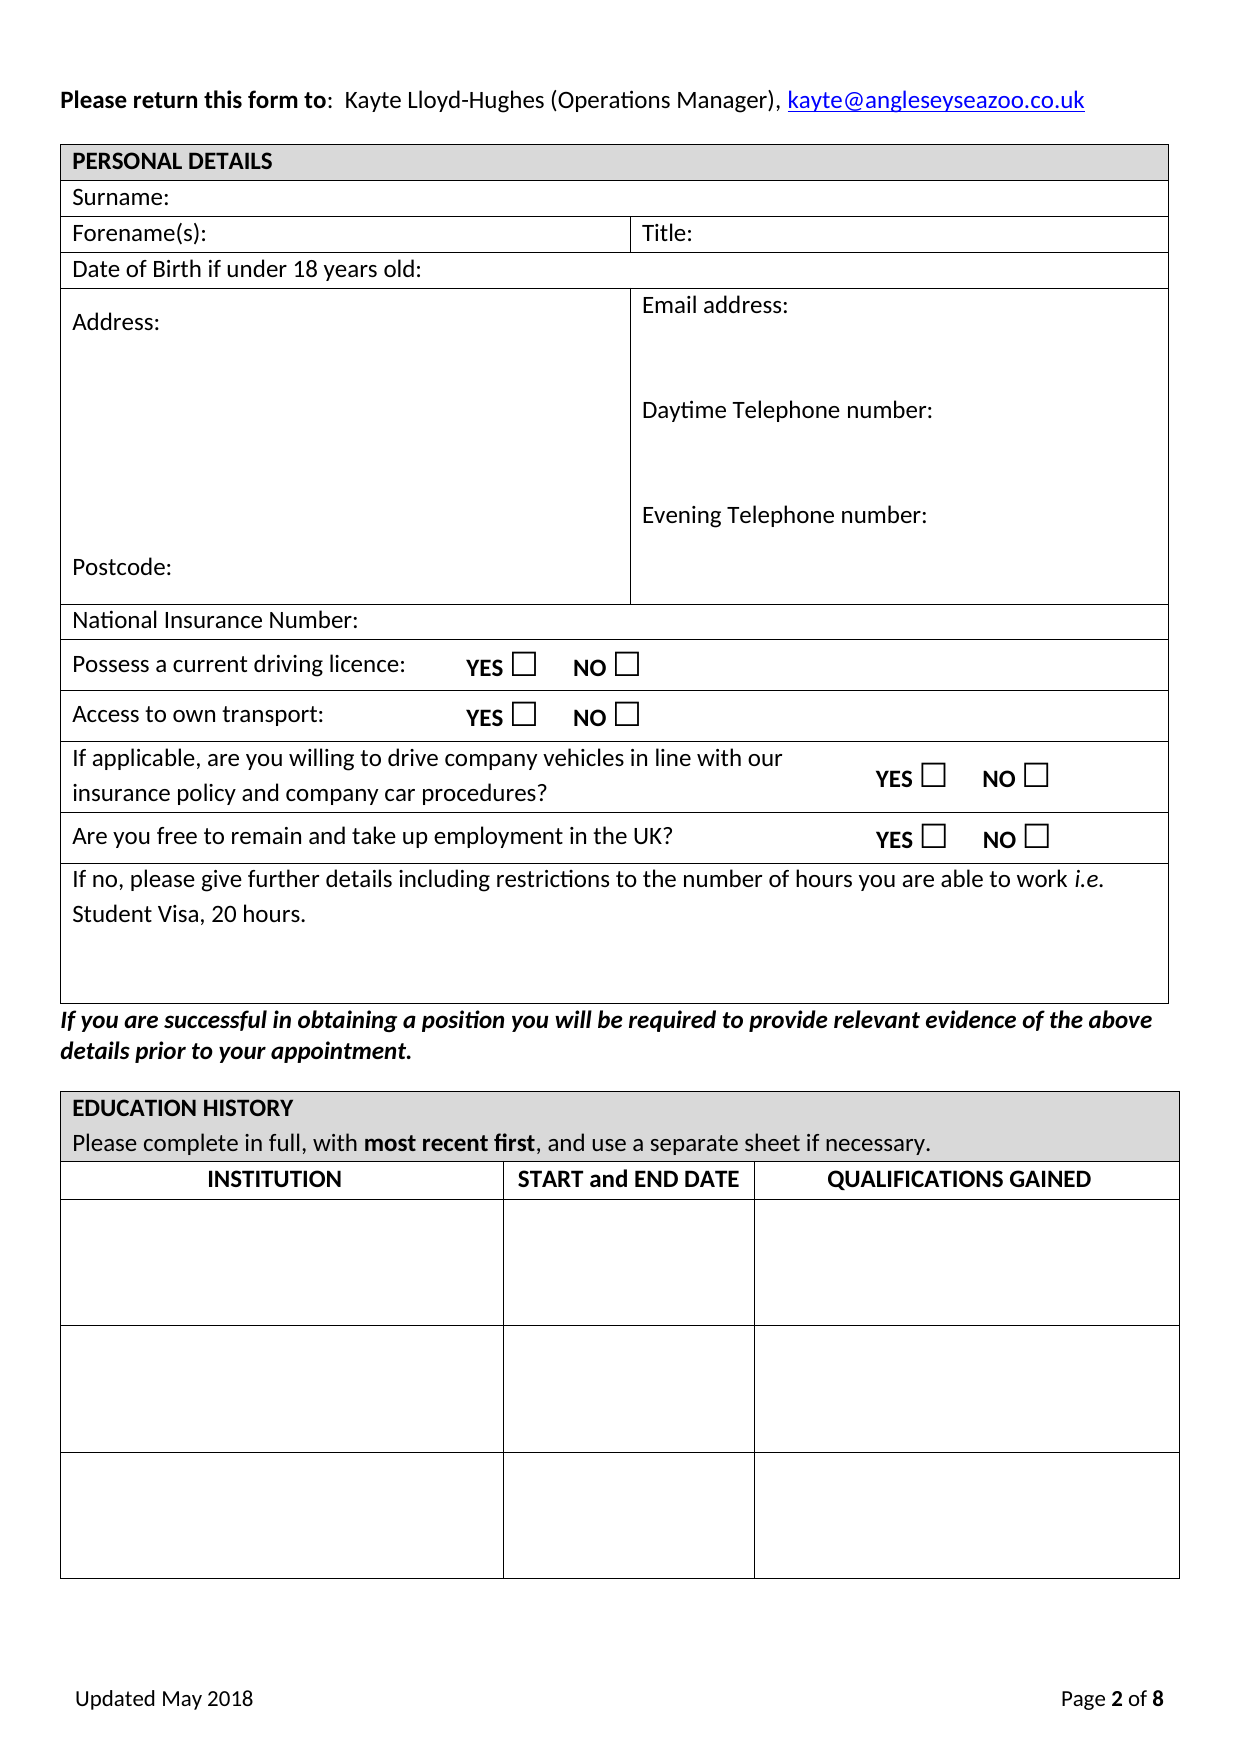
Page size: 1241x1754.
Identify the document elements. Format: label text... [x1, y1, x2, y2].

text If you are successful in obtaining a position you will be required to provide relevant evidence of the above details prior to your appointment. [60, 1004, 1165, 1065]
table_cell YES NO [791, 813, 1168, 862]
table_cell [61, 1200, 503, 1325]
table_cell Email address: Daytime Telephone number: Evening Telephone number: [631, 289, 1168, 603]
table_cell [61, 1326, 503, 1452]
table_cell YES NO [864, 742, 1168, 812]
text Please return this form to: Kayte Lloyd-Hughes (Operations Manager), kayte@angleseyseazoo.co.uk [60, 84, 1165, 115]
table_cell QUALIFICATIONS GAINED [755, 1162, 1179, 1199]
table_cell Date of Birth if under 18 years old: [61, 253, 1168, 288]
table_cell National Insurance Number: [61, 605, 1168, 639]
table_cell YES NO [455, 640, 1168, 690]
table_cell START and END DATE [504, 1162, 754, 1199]
table_cell [755, 1200, 1179, 1325]
table_cell Title: [631, 217, 1168, 252]
table_cell [61, 1453, 503, 1578]
table_cell [755, 1453, 1179, 1578]
table_cell Forename(s): [61, 217, 630, 252]
table_cell [504, 1453, 754, 1578]
table_cell Surname: [61, 181, 1168, 216]
table_cell INSTITUTION [61, 1162, 503, 1199]
table_cell Access to own transport: [61, 691, 455, 741]
table_cell If no, please give further details including restrictions to the number of hours you are able to work i.e. Student Visa, 20 hours. [61, 864, 1168, 1003]
table_cell YES NO [455, 691, 1168, 741]
table_cell [504, 1326, 754, 1452]
table_cell Possess a current driving licence: [61, 640, 455, 690]
table_cell Are you free to remain and take up employment in the UK? [61, 813, 791, 862]
table_cell Address: Postcode: [61, 289, 630, 603]
table_header PERSONAL DETAILS [61, 145, 1168, 180]
table_cell If applicable, are you willing to drive company vehicles in line with our insurance policy and company car procedures? [61, 742, 864, 812]
table_header EDUCATION HISTORY Please complete in full, with most recent first, and use a separate sheet if necessary. [61, 1092, 1179, 1161]
table_cell [755, 1326, 1179, 1452]
table_cell [504, 1200, 754, 1325]
